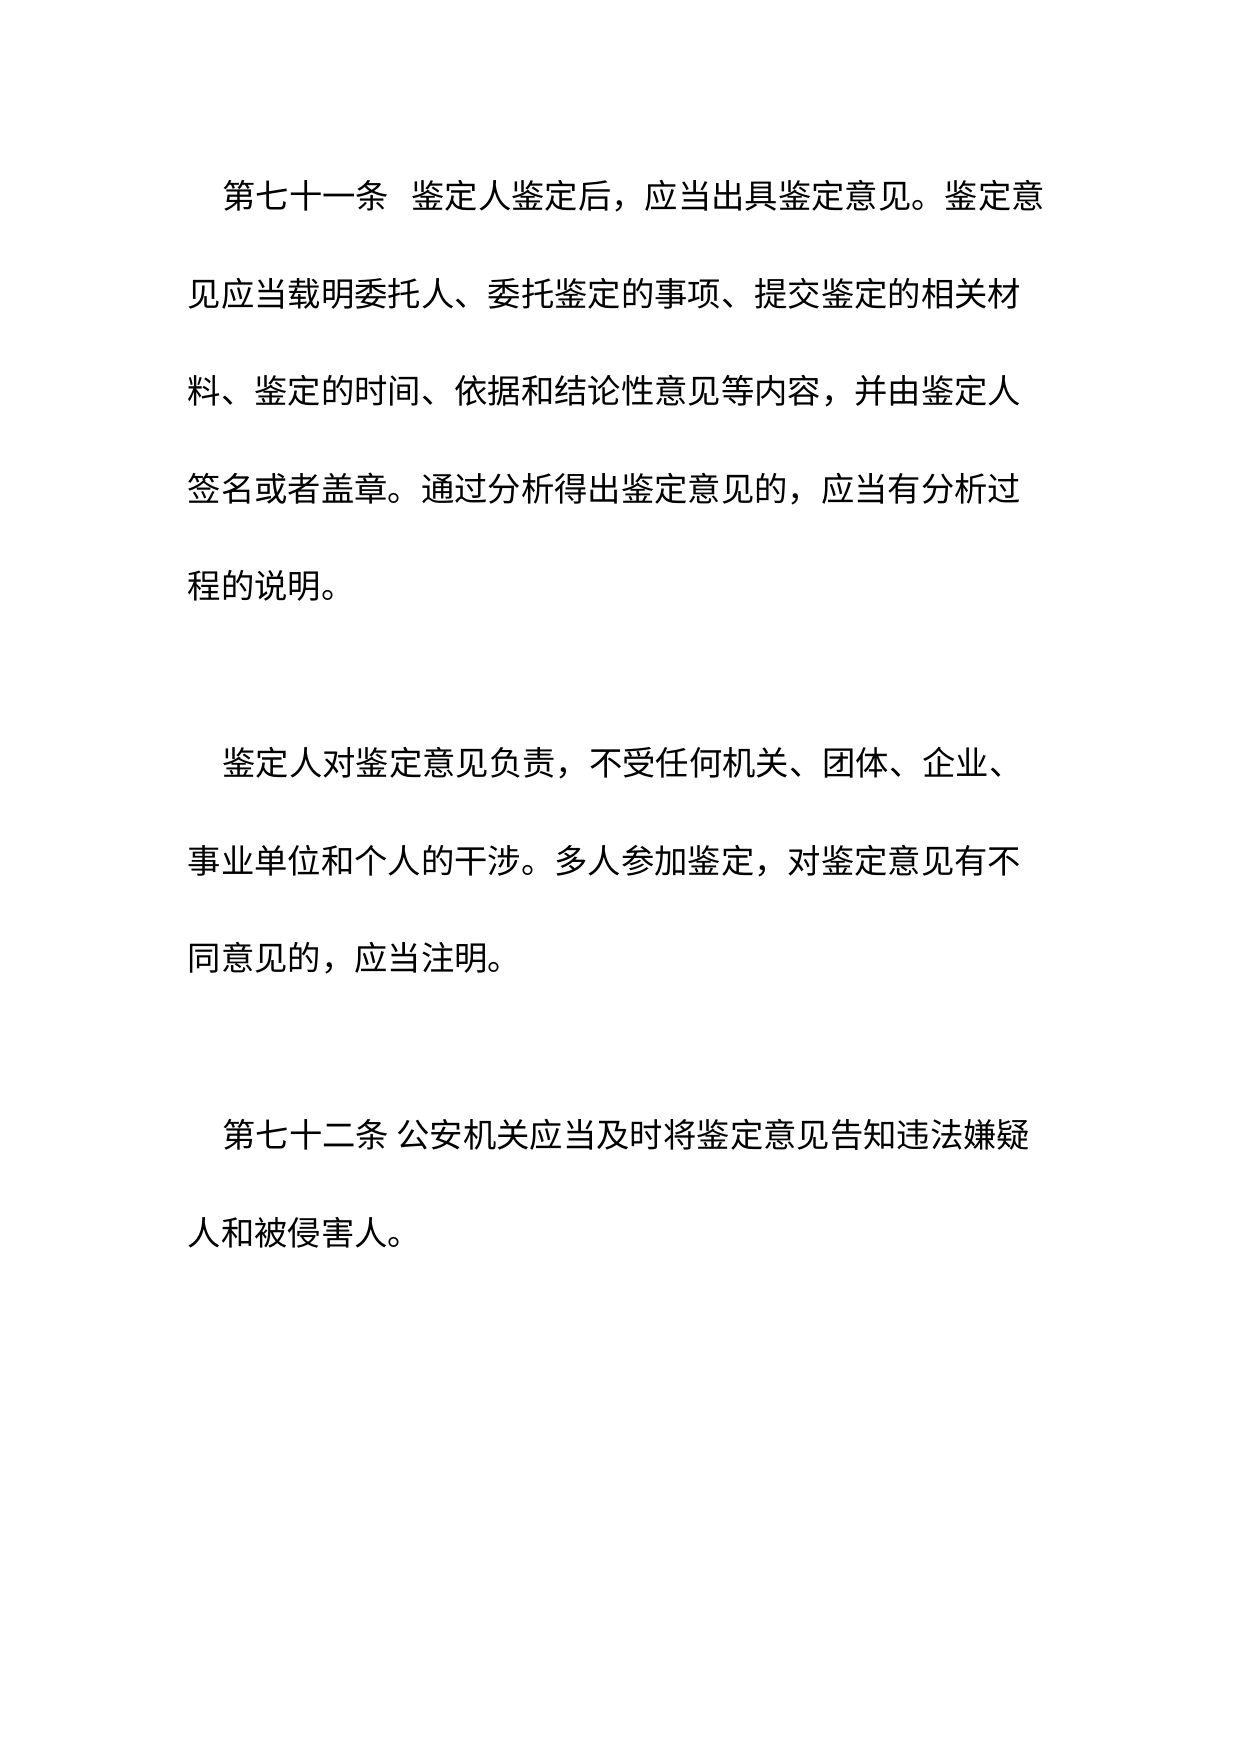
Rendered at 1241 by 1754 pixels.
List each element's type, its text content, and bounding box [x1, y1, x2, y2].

text 第七十一条 鉴定人鉴定后，应当出具鉴定意见。鉴定意见应当载明委托人、委托鉴定的事项、提交鉴定的相关材料、鉴定的时间、依据和结论性意见等内容，并由鉴定人签名或者盖章。通过分析得出鉴定意见的，应当有分析过程的说明。 [187, 162, 1053, 617]
text 鉴定人对鉴定意见负责，不受任何机关、团体、企业、事业单位和个人的干涉。多人参加鉴定，对鉴定意见有不同意见的，应当注明。 [187, 729, 1053, 989]
text 第七十二条 公安机关应当及时将鉴定意见告知违法嫌疑人和被侵害人。 [187, 1101, 1053, 1263]
